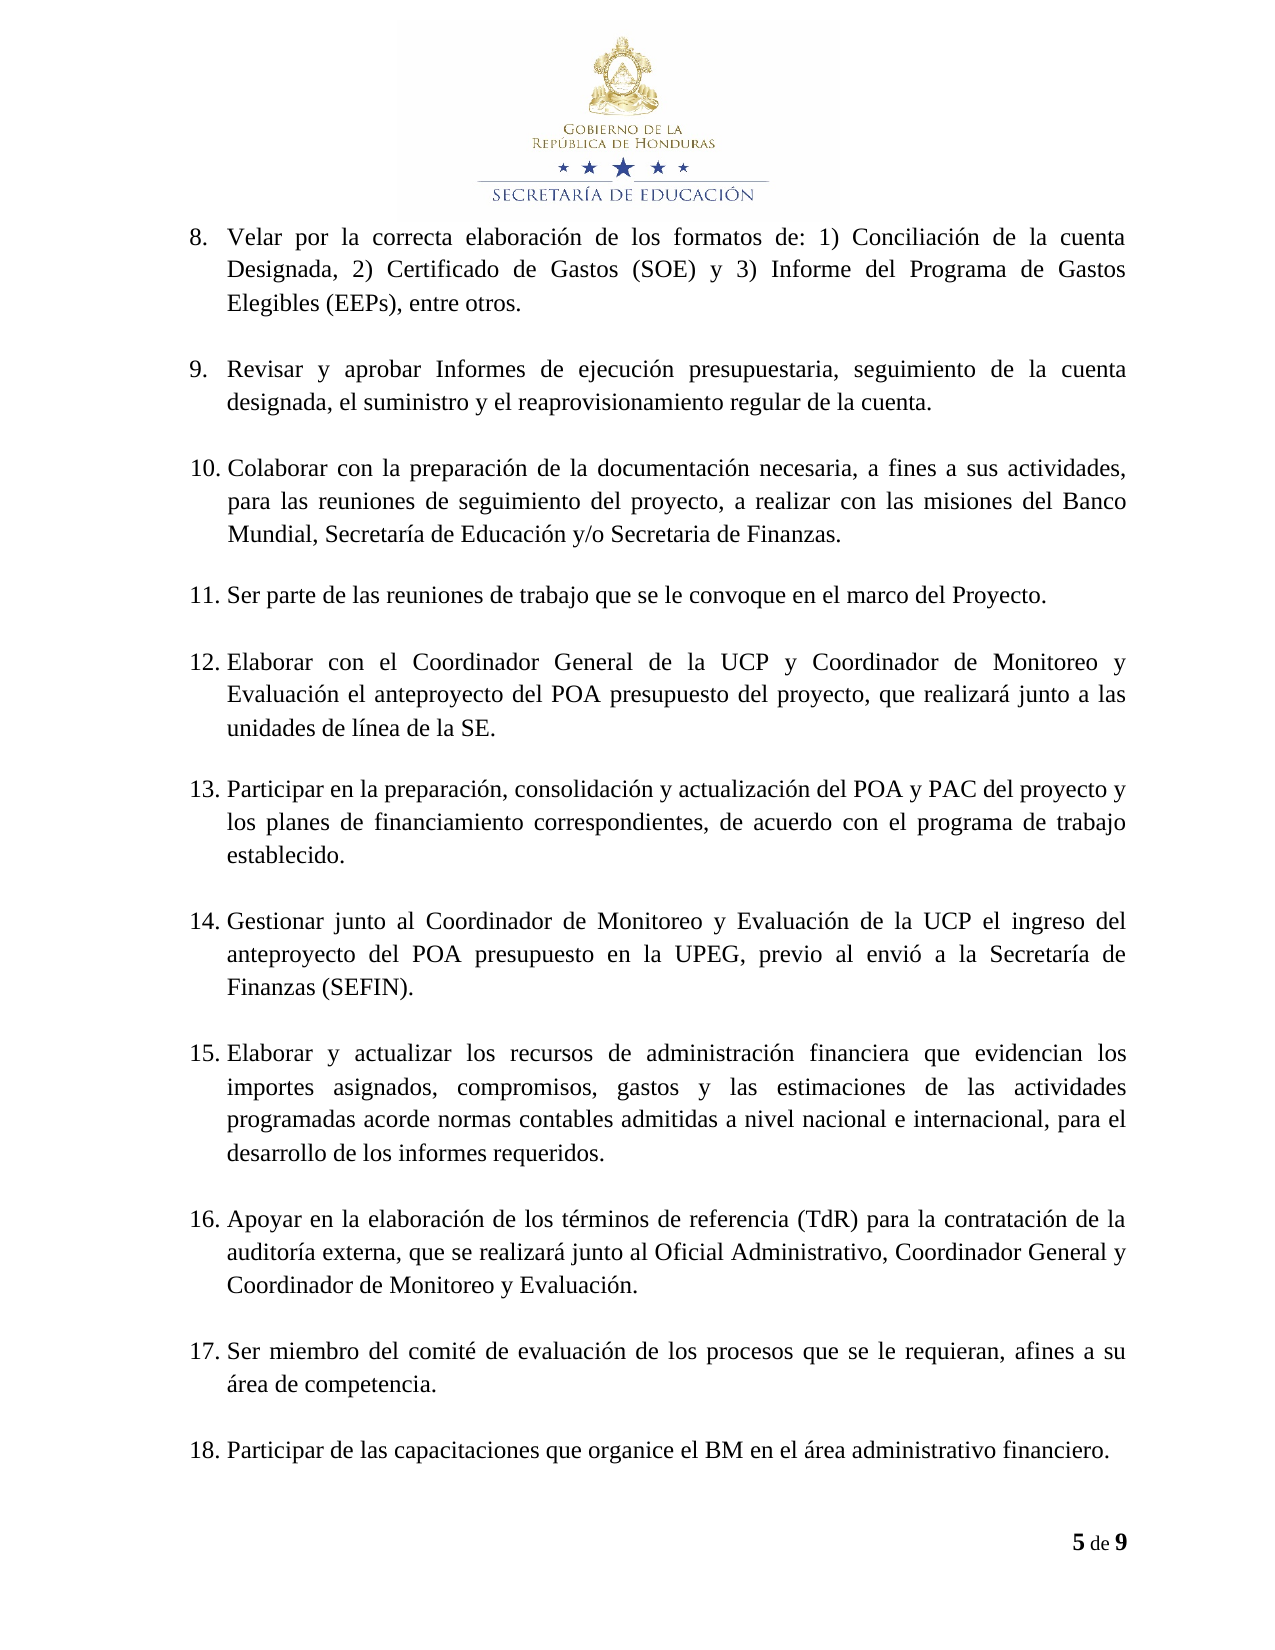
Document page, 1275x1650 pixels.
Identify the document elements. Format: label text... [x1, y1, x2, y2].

list Ser miembro del comité de evaluación de los procesos que se le requieran, afines a su área de competencia. [189, 1336, 1127, 1397]
list Velar por la correcta elaboración de los formatos de: 1) Conciliación de la cuenta Designada, 2) Certificado de Gastos (SOE) y 3) Informe del Programa de Gastos Elegibles (EEPs), entre otros. [189, 222, 1127, 316]
list Revisar y aprobar Informes de ejecución presupuestaria, seguimiento de la cuenta designada, el suministro y el reaprovisionamiento regular de la cuenta. [189, 354, 1127, 415]
list Elaborar y actualizar los recursos de administración financiera que evidencian los importes asignados, compromisos, gastos y las estimaciones de las actividades programadas acorde normas contables admitidas a nivel nacional e internacional, para el desarrollo de los informes requeridos. [189, 1038, 1127, 1166]
list Ser parte de las reuniones de trabajo que se le convoque en el marco del Proyecto. [189, 581, 1127, 609]
list Participar de las capacitaciones que organice el BM en el área administrativo financiero. [189, 1435, 1127, 1463]
list Apoyar en la elaboración de los términos de referencia (TdR) para la contratación de la auditoría externa, que se realizará junto al Oficial Administrativo, Coordinador General y Coordinador de Monitoreo y Evaluación. [189, 1204, 1127, 1298]
list Elaborar con el Coordinador General de la UCP y Coordinador de Monitoreo y Evaluación el anteproyecto del POA presupuesto del proyecto, que realizará junto a las unidades de línea de la SE. [189, 647, 1127, 741]
picture [396, 20, 841, 222]
list Gestionar junto al Coordinador de Monitoreo y Evaluación de la UCP el ingreso del anteproyecto del POA presupuesto en la UPEG, previo al envió a la Secretaría de Finanzas (SEFIN). [189, 906, 1127, 1001]
list Colaborar con la preparación de la documentación necesaria, a fines a sus actividades, para las reuniones de seguimiento del proyecto, a realizar con las misiones del Banco Mundial, Secretaría de Educación y/o Secretaria de Finanzas. [190, 453, 1127, 547]
list Participar en la preparación, consolidación y actualización del POA y PAC del proyecto y los planes de financiamiento correspondientes, de acuerdo con el programa de trabajo establecido. [189, 774, 1127, 869]
